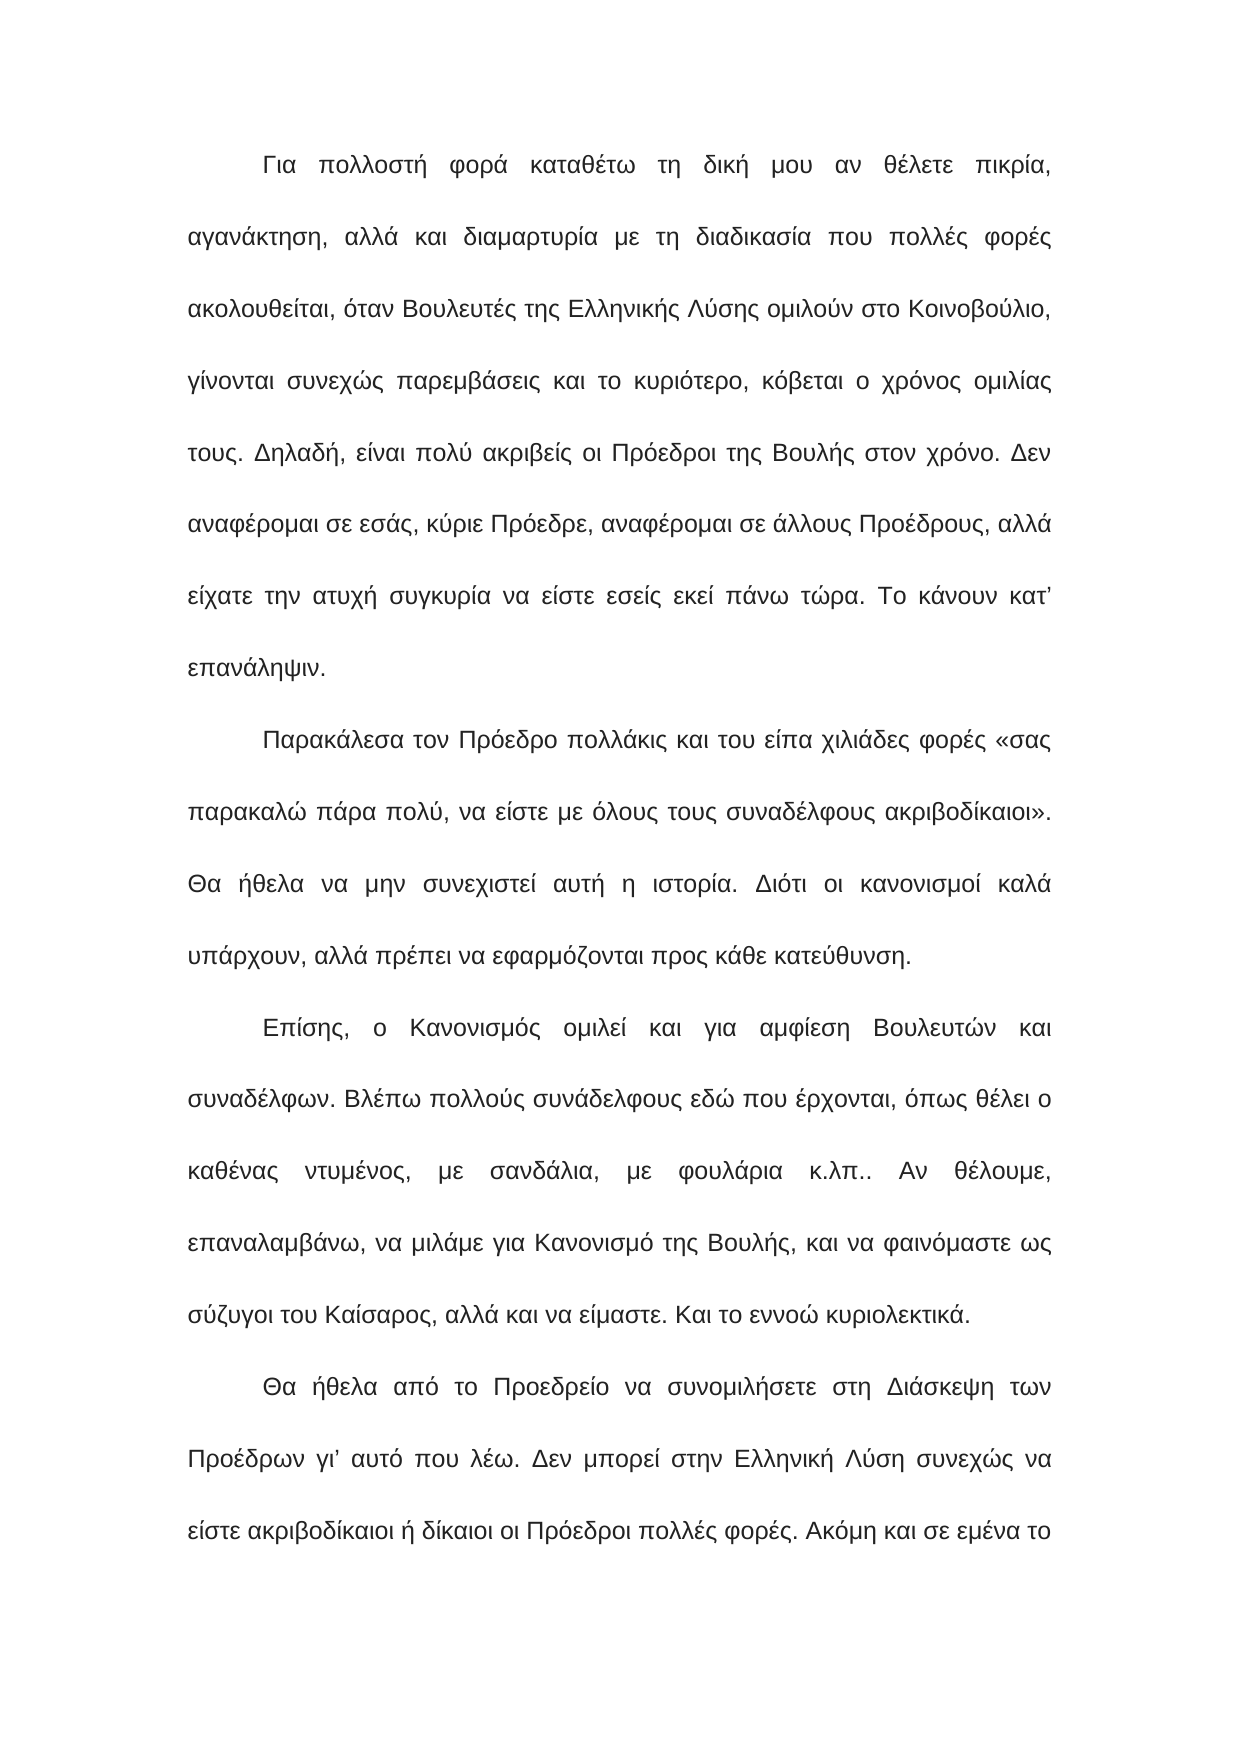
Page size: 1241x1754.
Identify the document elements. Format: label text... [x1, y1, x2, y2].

text Παρακάλεσα τον Πρόεδρο πολλάκις και του είπα χιλιάδες φορές «σας παρακαλώ πάρα πολύ, να είστε με όλους τους συναδέλφους ακριβοδίκαιοι». Θα ήθελα να μην συνεχιστεί αυτή η ιστορία. Διότι οι κανονισμοί καλά υπάρχουν, αλλά πρέπει να εφαρμόζονται προς κάθε κατεύθυνση. [187, 725, 1053, 969]
text Επίσης, ο Κανονισμός ομιλεί και για αμφίεση Βουλευτών και συναδέλφων. Βλέπω πολλούς συνάδελφους εδώ που έρχονται, όπως θέλει ο καθένας ντυμένος, με σανδάλια, με φουλάρια κ.λπ.. Αν θέλουμε, επαναλαμβάνω, να μιλάμε για Κανονισμό της Βουλής, και να φαινόμαστε ως σύζυγοι του Καίσαρος, αλλά και να είμαστε. Και το εννοώ κυριολεκτικά. [187, 1012, 1053, 1329]
text Για πολλοστή φορά καταθέτω τη δική μου αν θέλετε πικρία, αγανάκτηση, αλλά και διαμαρτυρία με τη διαδικασία που πολλές φορές ακολουθείται, όταν Βουλευτές της Ελληνικής Λύσης ομιλούν στο Κοινοβούλιο, γίνονται συνεχώς παρεμβάσεις και το κυριότερο, κόβεται ο χρόνος ομιλίας τους. Δηλαδή, είναι πολύ ακριβείς οι Πρόεδροι της Βουλής στον χρόνο. Δεν αναφέρομαι σε εσάς, κύριε Πρόεδρε, αναφέρομαι σε άλλους Προέδρους, αλλά είχατε την ατυχή συγκυρία να είστε εσείς εκεί πάνω τώρα. Το κάνουν κατ’ επανάληψιν. [187, 377, 1053, 448]
text Για πολλοστή φορά καταθέτω τη δική μου αν θέλετε πικρία, αγανάκτηση, αλλά και διαμαρτυρία με τη διαδικασία που πολλές φορές ακολουθείται, όταν Βουλευτές της Ελληνικής Λύσης ομιλούν στο Κοινοβούλιο, γίνονται συνεχώς παρεμβάσεις και το κυριότερο, κόβεται ο χρόνος ομιλίας τους. Δηλαδή, είναι πολύ ακριβείς οι Πρόεδροι της Βουλής στον χρόνο. Δεν αναφέρομαι σε εσάς, κύριε Πρόεδρε, αναφέρομαι σε άλλους Προέδρους, αλλά είχατε την ατυχή συγκυρία να είστε εσείς εκεί πάνω τώρα. Το κάνουν κατ’ επανάληψιν. [187, 150, 1053, 376]
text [187, 1372, 1053, 1544]
text Για πολλοστή φορά καταθέτω τη δική μου αν θέλετε πικρία, αγανάκτηση, αλλά και διαμαρτυρία με τη διαδικασία που πολλές φορές ακολουθείται, όταν Βουλευτές της Ελληνικής Λύσης ομιλούν στο Κοινοβούλιο, γίνονται συνεχώς παρεμβάσεις και το κυριότερο, κόβεται ο χρόνος ομιλίας τους. Δηλαδή, είναι πολύ ακριβείς οι Πρόεδροι της Βουλής στον χρόνο. Δεν αναφέρομαι σε εσάς, κύριε Πρόεδρε, αναφέρομαι σε άλλους Προέδρους, αλλά είχατε την ατυχή συγκυρία να είστε εσείς εκεί πάνω τώρα. Το κάνουν κατ’ επανάληψιν. [187, 450, 1053, 682]
